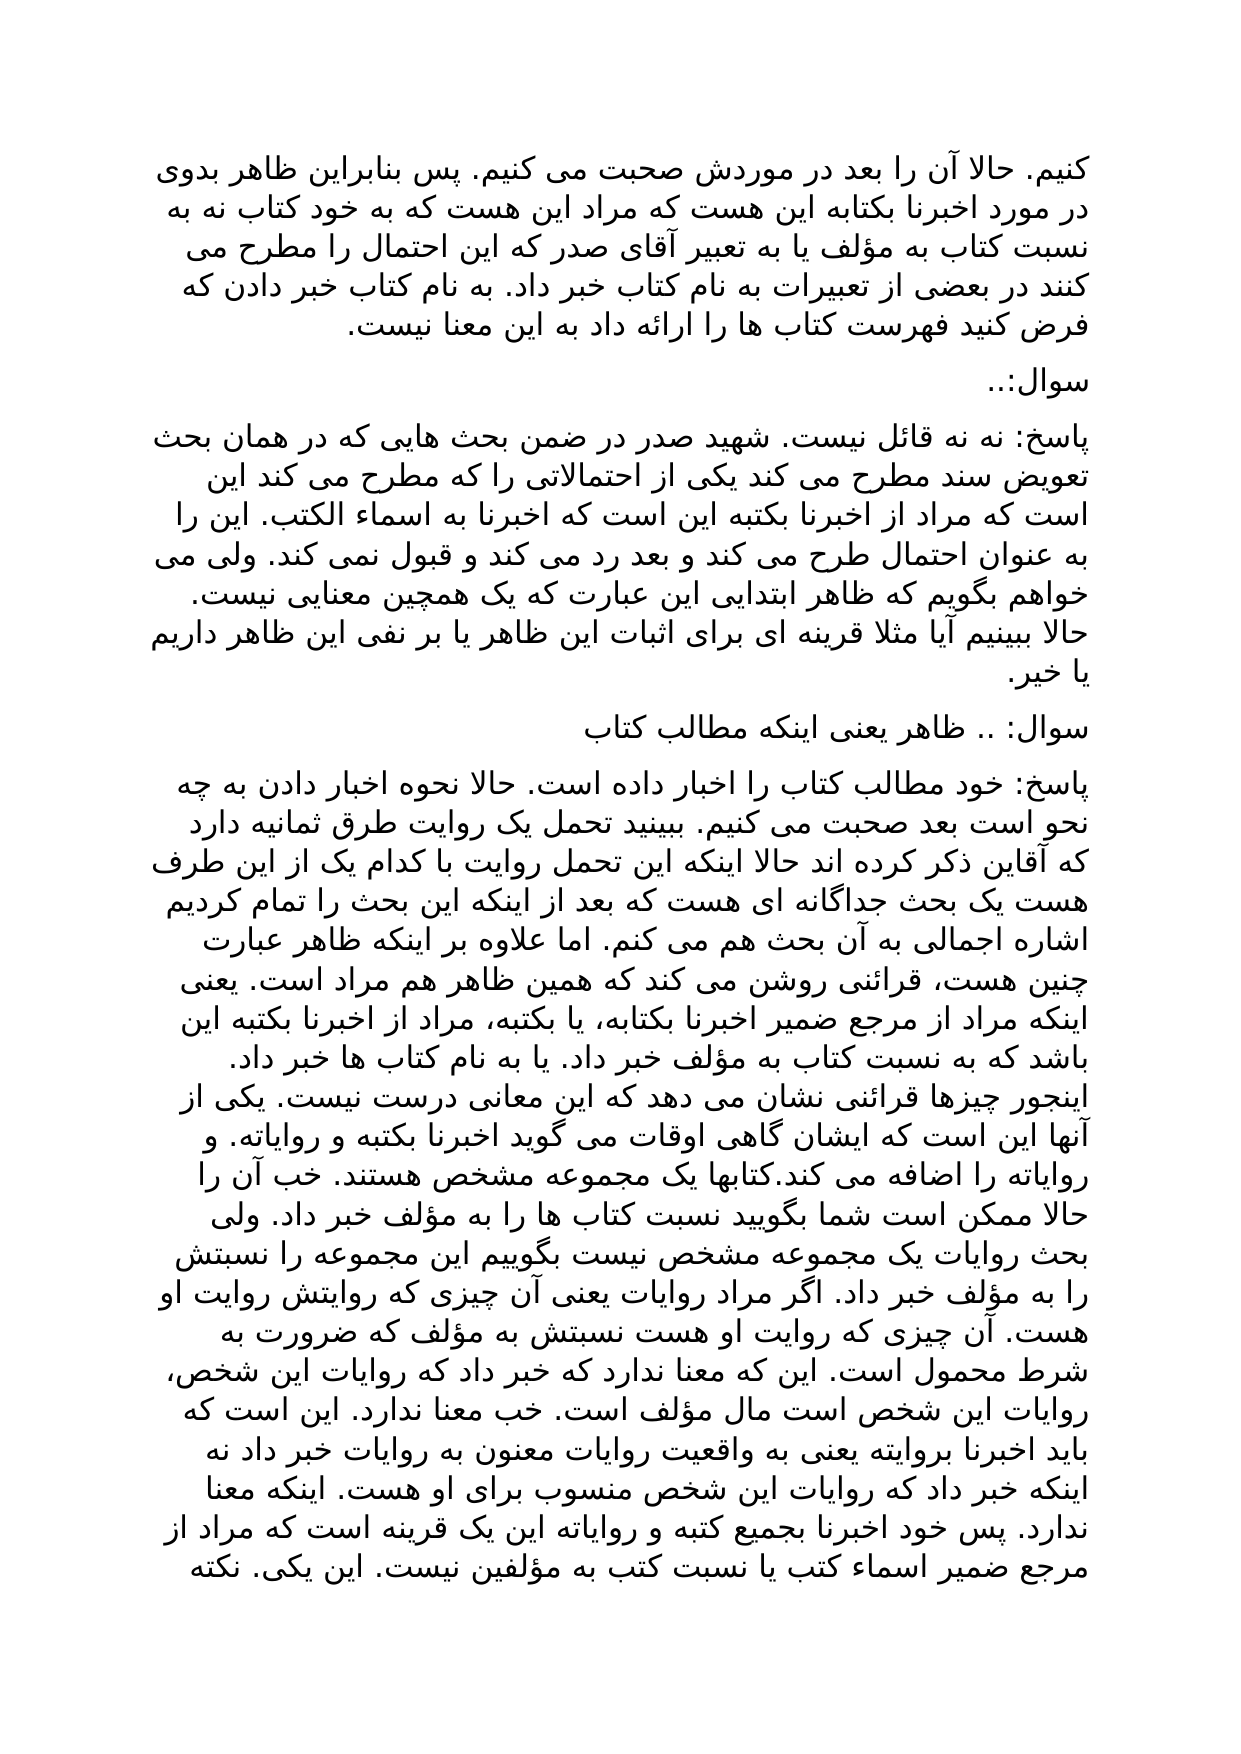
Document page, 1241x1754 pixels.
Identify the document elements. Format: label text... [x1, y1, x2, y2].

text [150, 765, 1090, 1585]
text سوال: .. ظاهر یعنی اینکه مطالب کتاب [150, 709, 1090, 746]
text پاسخ: نه نه قائل نیست. شهید صدر در ضمن بحث هایی که در همان بحث تعویض سند مطرح می کند یکی از احتمالاتی را که مطرح می کند این است که مراد از اخبرنا بکتبه این است که اخبرنا به اسماء الکتب. این را به عنوان احتمال طرح می کند و بعد رد می کند و قبول نمی کند. ولی می خواهم بگویم که ظاهر ابتدایی این عبارت که یک همچین معنایی نیست. حالا ببینیم آیا مثلا قرینه ای برای اثبات این ظاهر یا بر نفی این ظاهر داریم یا خیر. [150, 418, 1090, 690]
text سوال:.. [150, 362, 1090, 399]
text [150, 150, 1090, 343]
